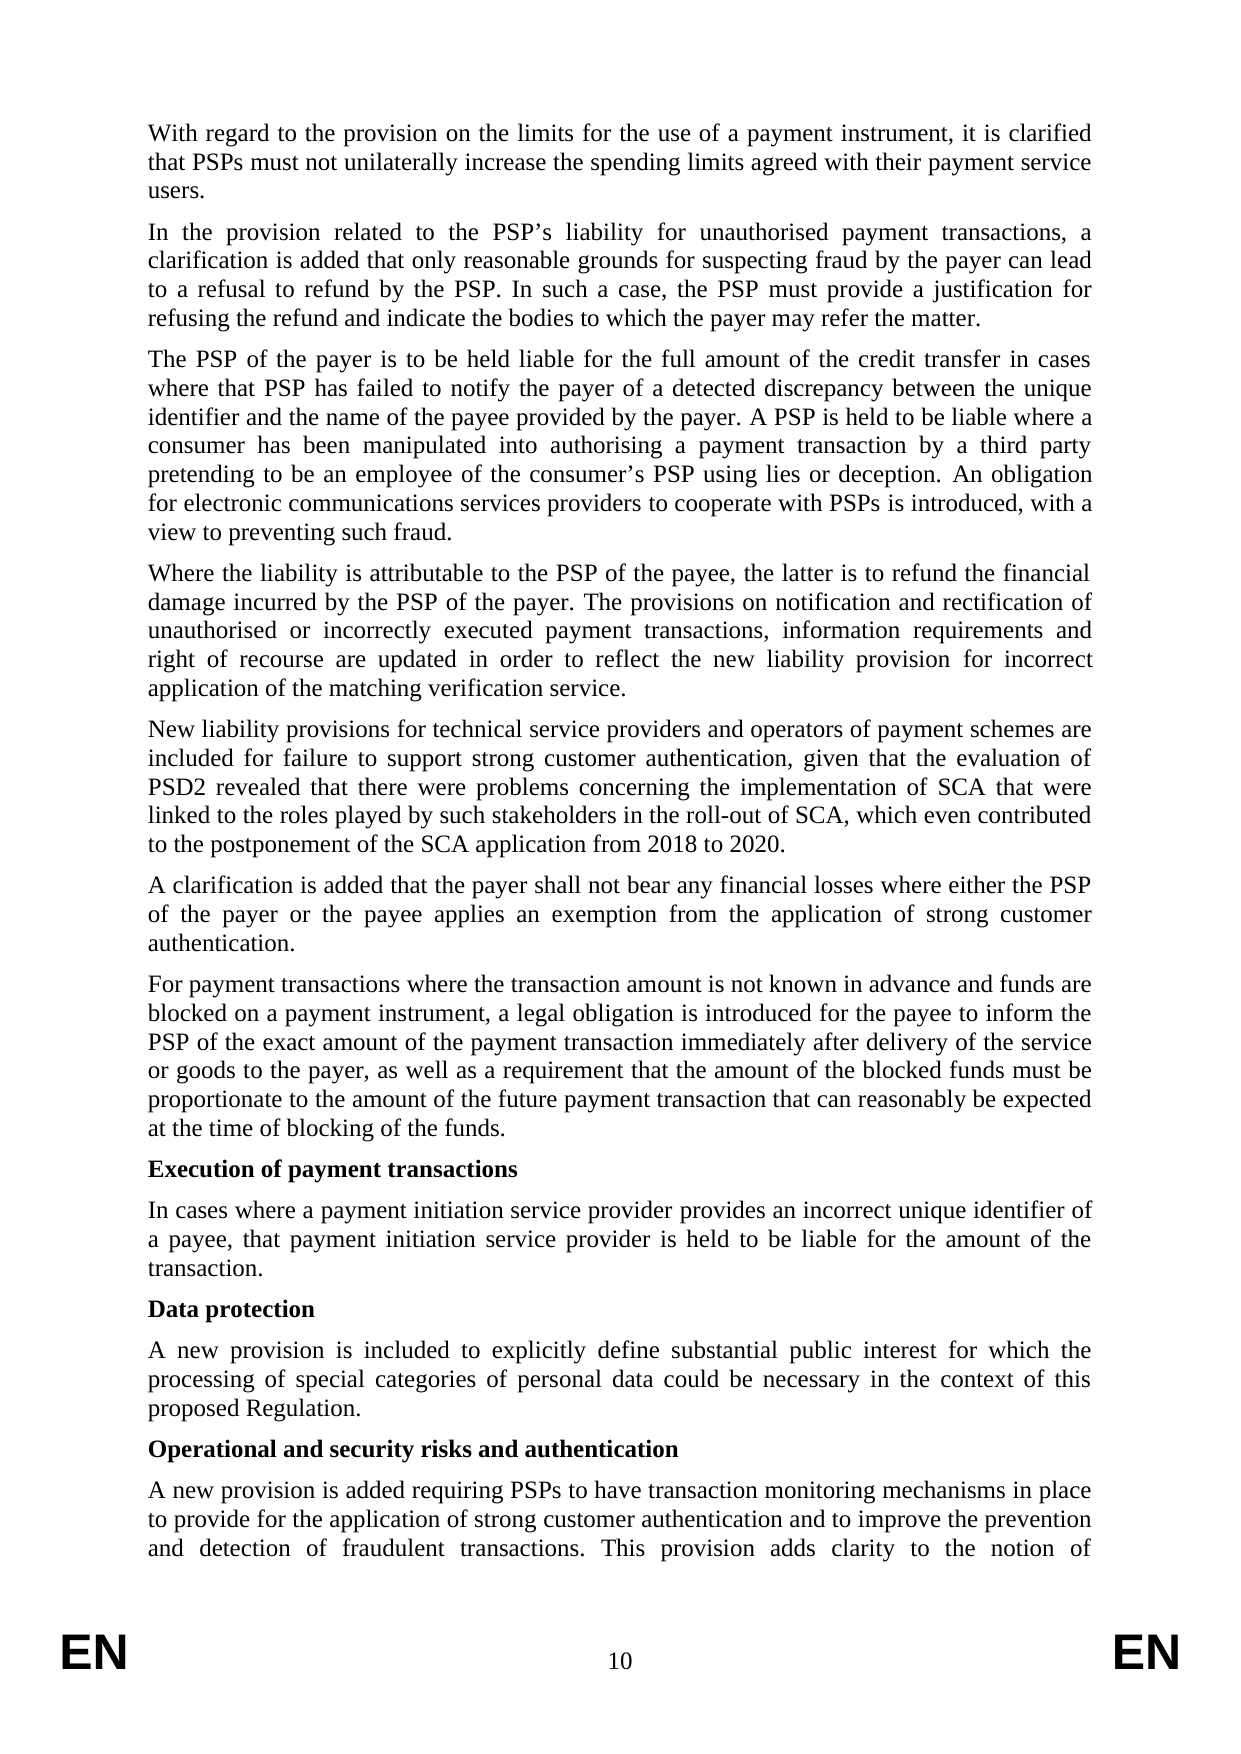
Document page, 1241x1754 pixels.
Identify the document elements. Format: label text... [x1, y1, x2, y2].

text With regard to the provision on the limits for the use of a payment instrument, it is clarified that PSPs must not unilaterally increase the spending limits agreed with their payment service users. [148, 118, 1093, 204]
subtitle Data protection [148, 1294, 1093, 1323]
text The PSP of the payer is to be held liable for the full amount of the credit transfer in cases where that PSP has failed to notify the payer of a detected discrepancy between the unique identifier and the name of the payee provided by the payer. A PSP is held to be liable where a consumer has been manipulated into authorising a payment transaction by a third party pretending to be an employee of the consumer’s PSP using lies or deception. An obligation for electronic communications services providers to cooperate with PSPs is introduced, with a view to preventing such fraud. [148, 402, 1093, 546]
text In the provision related to the PSP’s liability for unauthorised payment transactions, a clarification is added that only reasonable grounds for suspecting fraud by the payer can lead to a refusal to refund by the PSP. In such a case, the PSP must provide a justification for refusing the refund and indicate the bodies to which the payer may refer the matter. [148, 217, 1093, 332]
text A new provision is included to explicitly define substantial public interest for which the processing of special categories of personal data could be necessary in the context of this proposed Regulation. [148, 1336, 1093, 1422]
text Where the liability is attributable to the PSP of the payee, the latter is to refund the financial damage incurred by the PSP of the payer. The provisions on notification and rectification of unauthorised or incorrectly executed payment transactions, information requirements and right of recourse are updated in order to reflect the new liability provision for incorrect application of the matching verification service. [148, 587, 1093, 702]
text In cases where a payment initiation service provider provides an incorrect unique identifier of a payee, that payment initiation service provider is held to be liable for the amount of the transaction. [148, 1196, 1093, 1282]
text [148, 1476, 1093, 1562]
text A clarification is added that the payer shall not bear any financial losses where either the PSP of the payer or the payee applies an exemption from the application of strong customer authentication. [148, 871, 1093, 957]
text New liability provisions for technical service providers and operators of payment schemes are included for failure to support strong customer authentication, given that the evaluation of PSD2 revealed that there were problems concerning the implementation of SCA that were linked to the roles played by such stakeholders in the roll-out of SCA, which even contributed to the postponement of the SCA application from 2018 to 2020. [148, 714, 1093, 858]
text For payment transactions where the transaction amount is not known in advance and funds are blocked on a payment instrument, a legal obligation is introduced for the payee to inform the PSP of the exact amount of the payment transaction immediately after delivery of the service or goods to the payer, as well as a requirement that the amount of the blocked funds must be proportionate to the amount of the future payment transaction that can reasonably be expected at the time of blocking of the funds. [148, 969, 1093, 1142]
subtitle Operational and security risks and authentication [148, 1434, 1093, 1463]
subtitle Execution of payment transactions [148, 1154, 1093, 1183]
